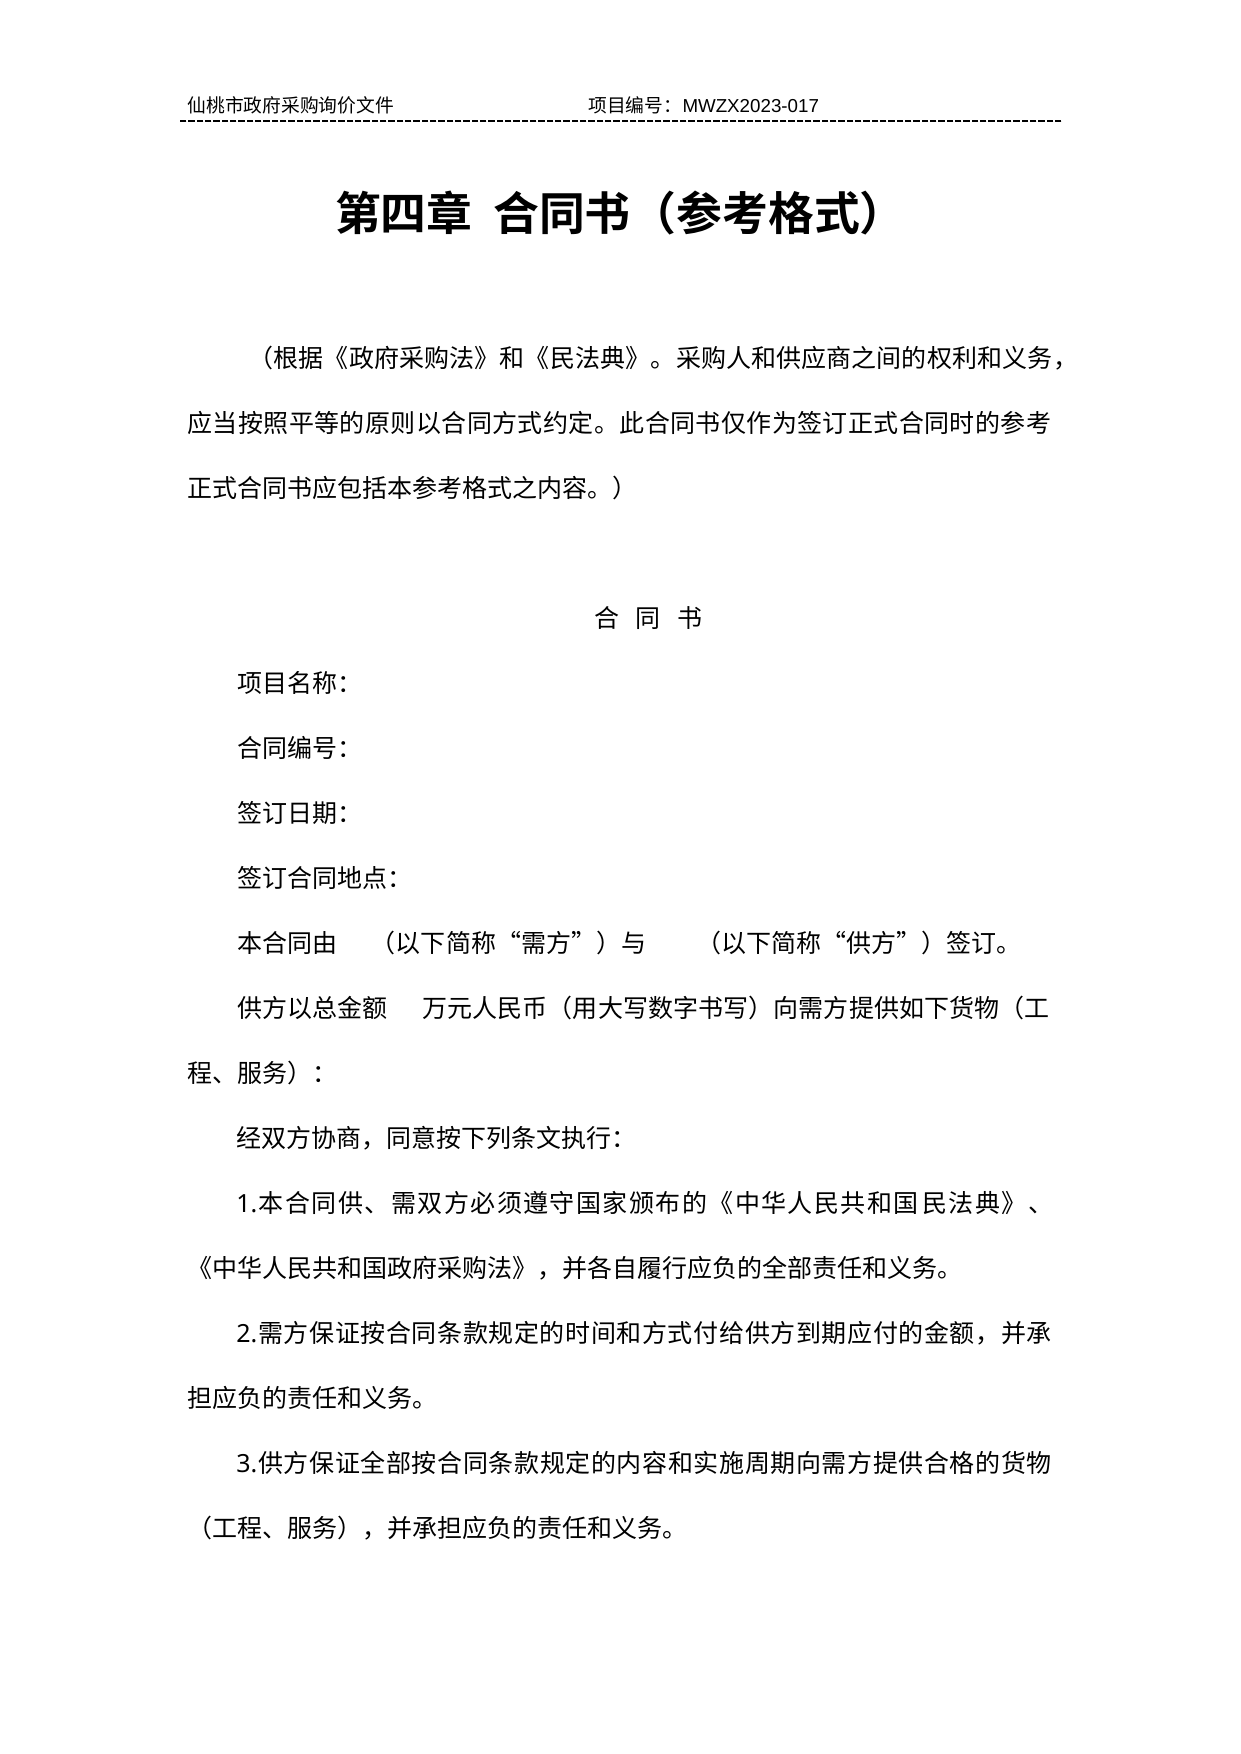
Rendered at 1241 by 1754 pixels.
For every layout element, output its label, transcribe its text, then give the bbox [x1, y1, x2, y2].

text 签订日期： [187, 779, 1053, 844]
text 合同编号： [187, 714, 1053, 779]
text 本合同由 （以下简称“需方”）与 （以下简称“供方”）签订。 [187, 909, 1053, 974]
text （根据《政府采购法》和《民法典》。采购人和供应商之间的权利和义务，应当按照平等的原则以合同方式约定。此合同书仅作为签订正式合同时的参考，正式合同书应包括本参考格式之内容。） [187, 324, 1053, 519]
text 经双方协商，同意按下列条文执行： [187, 1104, 1053, 1169]
text 第四章 合同书（参考格式） [187, 162, 1053, 259]
text 供方以总金额 万元人民币（用大写数字书写）向需方提供如下货物（工程、服务）： [187, 974, 1053, 1104]
text 1.本合同供、需双方必须遵守国家颁布的《中华人民共和国民法典》、《中华人民共和国政府采购法》，并各自履行应负的全部责任和义务。 [187, 1169, 1053, 1299]
text 合 同 书 [187, 584, 1053, 649]
text 项目名称： [187, 649, 1053, 714]
text 签订合同地点： [187, 844, 1053, 909]
text 2.需方保证按合同条款规定的时间和方式付给供方到期应付的金额，并承担应负的责任和义务。 [187, 1299, 1053, 1429]
text 3.供方保证全部按合同条款规定的内容和实施周期向需方提供合格的货物（工程、服务），并承担应负的责任和义务。 [187, 1429, 1053, 1559]
